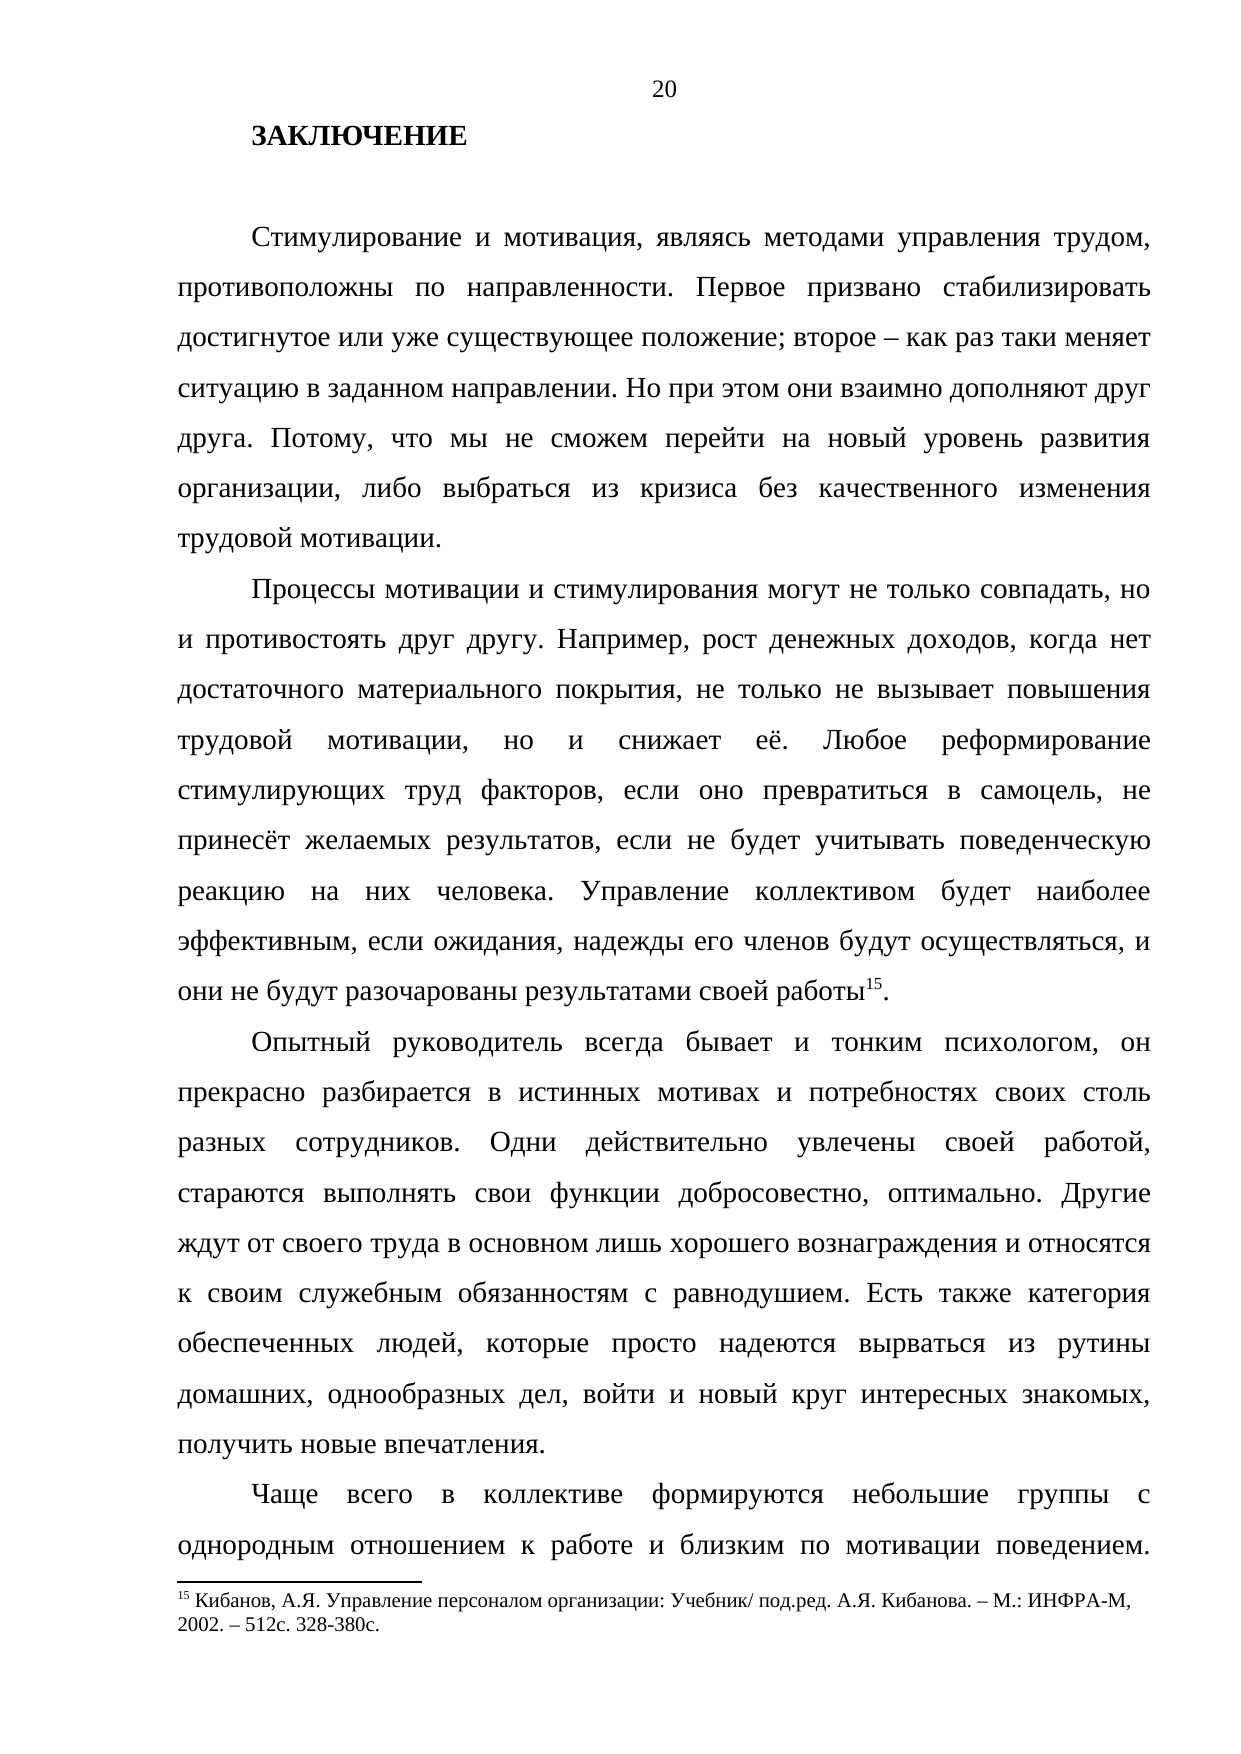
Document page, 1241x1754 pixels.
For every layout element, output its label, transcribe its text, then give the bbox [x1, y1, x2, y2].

text Стимулирование и мотивация, являясь методами управления трудом, противоположны по направленности. Первое призвано стабилизировать достигнутое или уже существующее положение; второе – как раз таки меняет ситуацию в заданном направлении. Но при этом они взаимно дополняют друг друга. Потому, что мы не сможем перейти на новый уровень развития организации, либо выбраться из кризиса без качественного изменения трудовой мотивации. [177, 219, 1152, 554]
text Процессы мотивации и стимулирования могут не только совпадать, но и противостоять друг другу. Например, рост денежных доходов, когда нет достаточного материального покрытия, не только не вызывает повышения трудовой мотивации, но и снижает её. Любое реформирование стимулирующих труд факторов, если оно превратиться в самоцель, не принесёт желаемых результатов, если не будет учитывать поведенческую реакцию на них человека. Управление коллективом будет наиболее эффективным, если ожидания, надежды его членов будут осуществляться, и они не будут разочарованы результатами своей работы. [177, 571, 1152, 1007]
subtitle ЗАКЛЮЧЕНИЕ [177, 118, 1152, 152]
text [177, 1477, 1152, 1560]
text Опытный руководитель всегда бывает и тонким психологом, он прекрасно разбирается в истинных мотивах и потребностях своих столь разных сотрудников. Одни действительно увлечены своей работой, стараются выполнять свои функции добросовестно, оптимально. Другие ждут от своего труда в основном лишь хорошего вознаграждения и относятся к своим служебным обязанностям с равнодушием. Есть также категория обеспеченных людей, которые просто надеются вырваться из рутины домашних, однообразных дел, войти и новый круг интересных знакомых, получить новые впечатления. [177, 1024, 1152, 1460]
